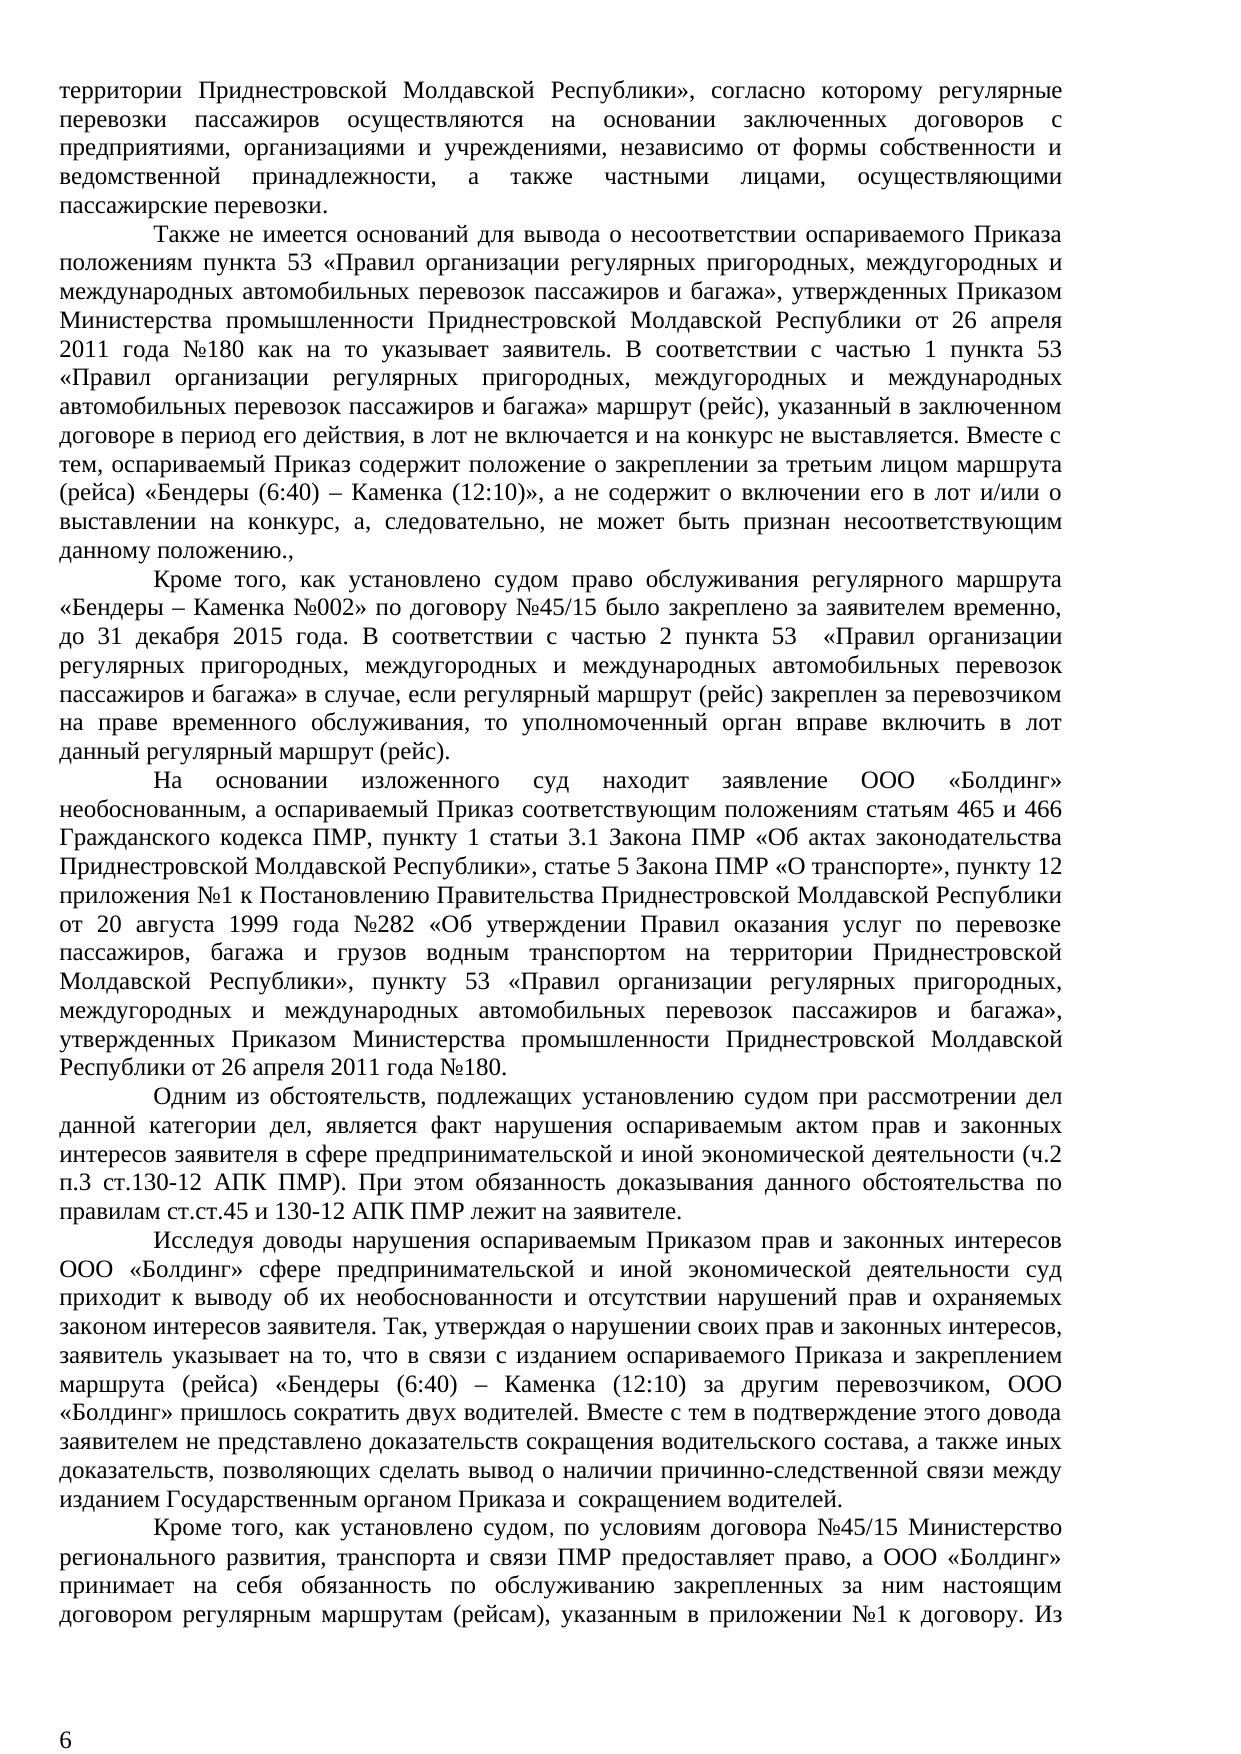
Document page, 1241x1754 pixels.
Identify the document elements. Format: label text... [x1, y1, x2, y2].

text Кроме того, как установлено судом право обслуживания регулярного маршрута «Бендеры – Каменка №002» по договору №45/15 было закреплено за заявителем временно, до 31 декабря 2015 года. В соответствии с частью 2 пункта 53 «Правил организации регулярных пригородных, междугородных и международных автомобильных перевозок пассажиров и багажа» в случае, если регулярный маршрут (рейс) закреплен за перевозчиком на праве временного обслуживания, то уполномоченный орган вправе включить в лот данный регулярный маршрут (рейс). [59, 564, 1063, 765]
text На основании изложенного суд находит заявление ООО «Болдинг» необоснованным, а оспариваемый Приказ соответствующим положениям статьям 465 и 466 Гражданского кодекса ПМР, пункту 1 статьи 3.1 Закона ПМР «Об актах законодательства Приднестровской Молдавской Республики», статье 5 Закона ПМР «О транспорте», пункту 12 приложения №1 к Постановлению Правительства Приднестровской Молдавской Республики от 20 августа 1999 года №282 «Об утверждении Правил оказания услуг по перевозке пассажиров, багажа и грузов водным транспортом на территории Приднестровской Молдавской Республики», пункту 53 «Правил организации регулярных пригородных, междугородных и международных автомобильных перевозок пассажиров и багажа», утвержденных Приказом Министерства промышленности Приднестровской Молдавской Республики от 26 апреля 2011 года №180. [59, 765, 1063, 1081]
text Одним из обстоятельств, подлежащих установлению судом при рассмотрении дел данной категории дел, является факт нарушения оспариваемым актом прав и законных интересов заявителя в сфере предпринимательской и иной экономической деятельности (ч.2 п.3 ст.130-12 АПК ПМР). При этом обязанность доказывания данного обстоятельства по правилам ст.ст.45 и 130-12 АПК ПМР лежит на заявителе. [59, 1081, 1063, 1225]
text Также не имеется оснований для вывода о несоответствии оспариваемого Приказа положениям пункта 53 «Правил организации регулярных пригородных, междугородных и международных автомобильных перевозок пассажиров и багажа», утвержденных Приказом Министерства промышленности Приднестровской Молдавской Республики от 26 апреля 2011 года №180 как на то указывает заявитель. В соответствии с частью 1 пункта 53 «Правил организации регулярных пригородных, междугородных и международных автомобильных перевозок пассажиров и багажа» маршрут (рейс), указанный в заключенном договоре в период его действия, в лот не включается и на конкурс не выставляется. Вместе с тем, оспариваемый Приказ содержит положение о закреплении за третьим лицом маршрута (рейса) «Бендеры (6:40) – Каменка (12:10)», а не содержит о включении его в лот и/или о выставлении на конкурс, а, следовательно, не может быть признан несоответствующим данному положению., [59, 219, 1063, 564]
text Исследуя доводы нарушения оспариваемым Приказом прав и законных интересов ООО «Болдинг» сфере предпринимательской и иной экономической деятельности суд приходит к выводу об их необоснованности и отсутствии нарушений прав и охраняемых законом интересов заявителя. Так, утверждая о нарушении своих прав и законных интересов, заявитель указывает на то, что в связи с изданием оспариваемого Приказа и закреплением маршрута (рейса) «Бендеры (6:40) – Каменка (12:10) за другим перевозчиком, ООО «Болдинг» пришлось сократить двух водителей. Вместе с тем в подтверждение этого довода заявителем не представлено доказательств сокращения водительского состава, а также иных доказательств, позволяющих сделать вывод о наличии причинно-следственной связи между изданием Государственным органом Приказа и сокращением водителей. [59, 1225, 1063, 1512]
